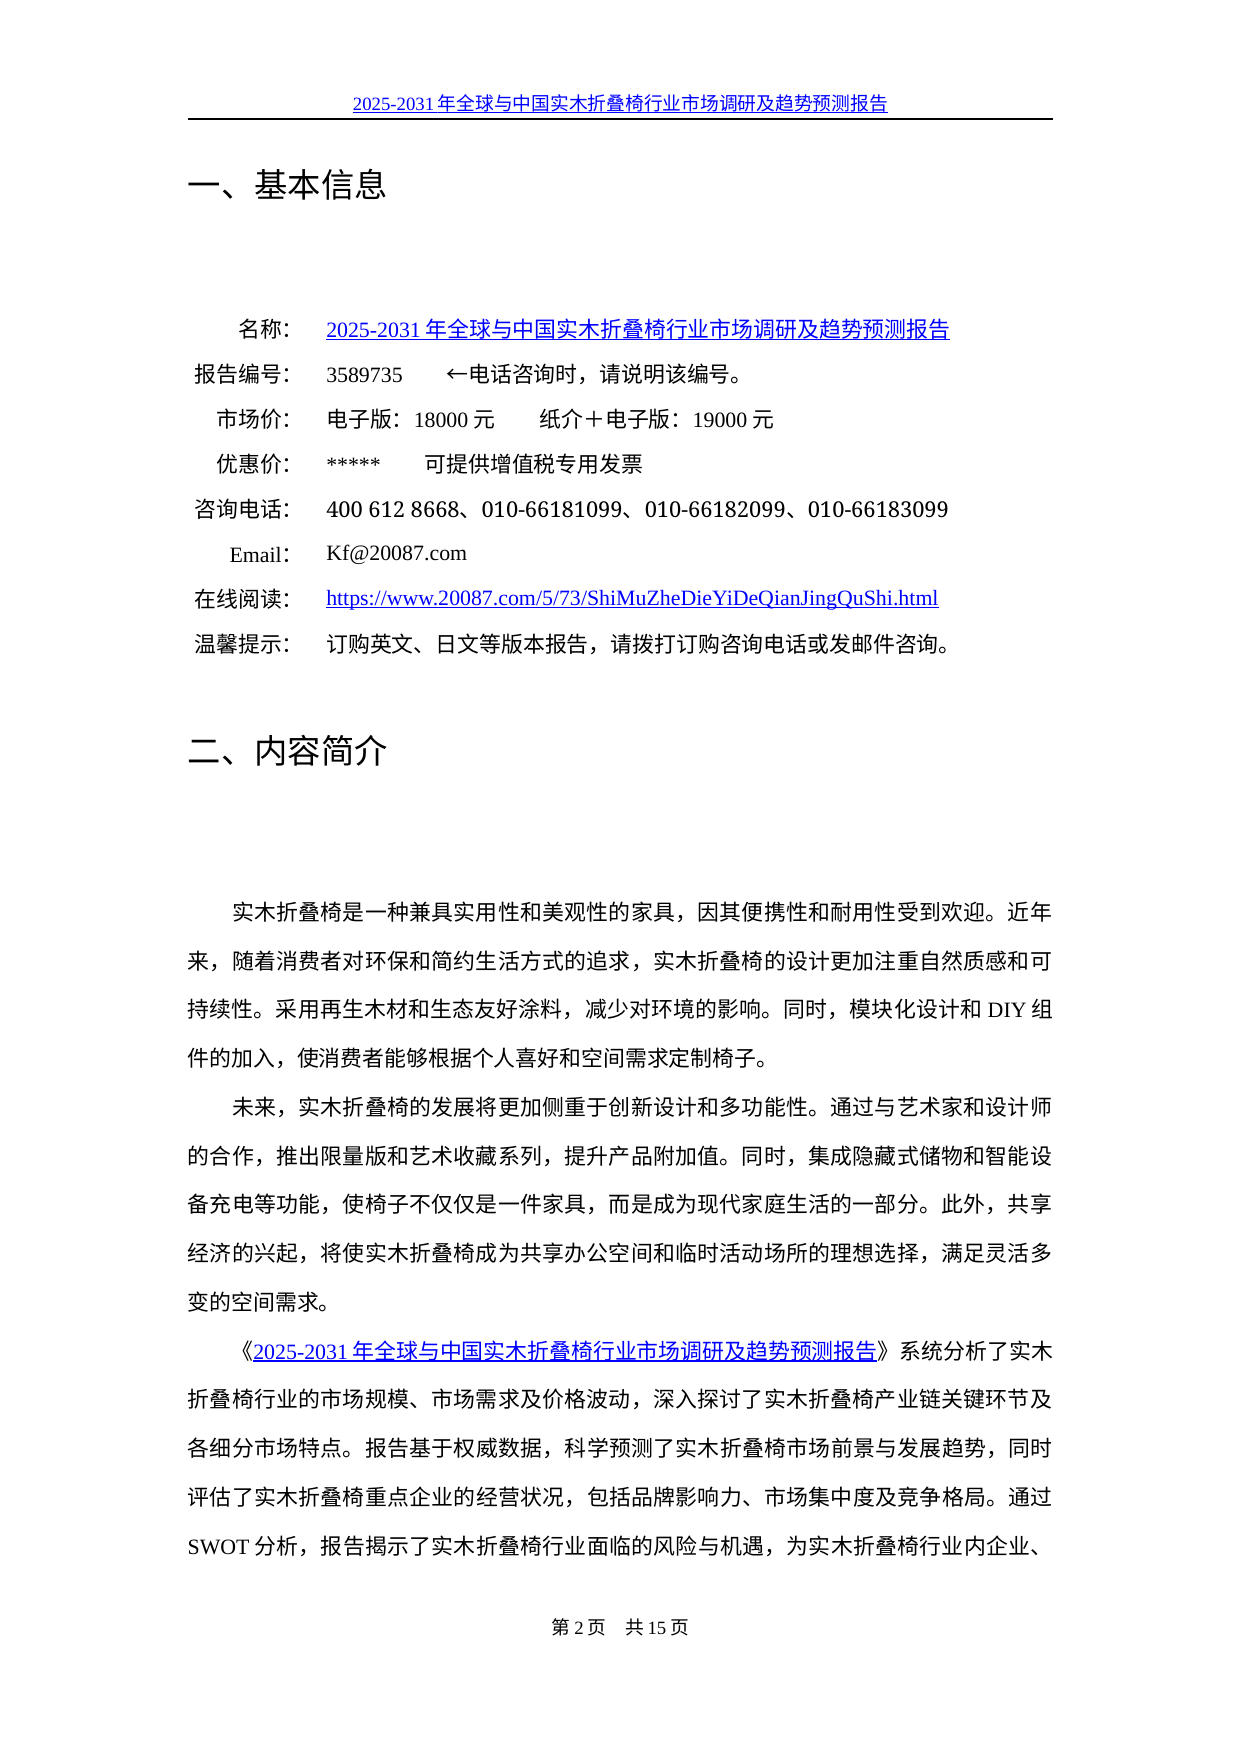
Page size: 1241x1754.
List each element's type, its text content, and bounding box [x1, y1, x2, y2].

table_cell [315, 582, 1073, 627]
table_header 名称： [167, 312, 315, 357]
table_cell 温馨提示： [167, 627, 315, 672]
table_cell ***** 可提供增值税专用发票 [315, 447, 1073, 492]
table_cell 订购英文、日文等版本报告，请拨打订购咨询电话或发邮件咨询。 [315, 627, 1073, 672]
table_cell Email： [167, 537, 315, 582]
table_cell 在线阅读： [167, 582, 315, 627]
table_cell 咨询电话： [167, 492, 315, 537]
table_cell 400 612 8668、010-66181099、010-66182099、010-66183099 [315, 492, 1073, 537]
table_cell 优惠价： [167, 447, 315, 492]
table_cell 3589735 ←电话咨询时，请说明该编号。 [315, 357, 1073, 402]
table_cell 电子版：18000 元 纸介＋电子版：19000 元 [315, 402, 1073, 447]
table_cell 报告编号： [167, 357, 315, 402]
title 二、内容简介 [187, 717, 1053, 782]
table_cell Kf@20087.com [315, 537, 1073, 582]
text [187, 894, 1053, 1561]
table_header 2025-2031年全球与中国实木折叠椅行业市场调研及趋势预测报告 [315, 312, 1073, 357]
table_cell 市场价： [167, 402, 315, 447]
title 一、基本信息 [187, 150, 1053, 215]
